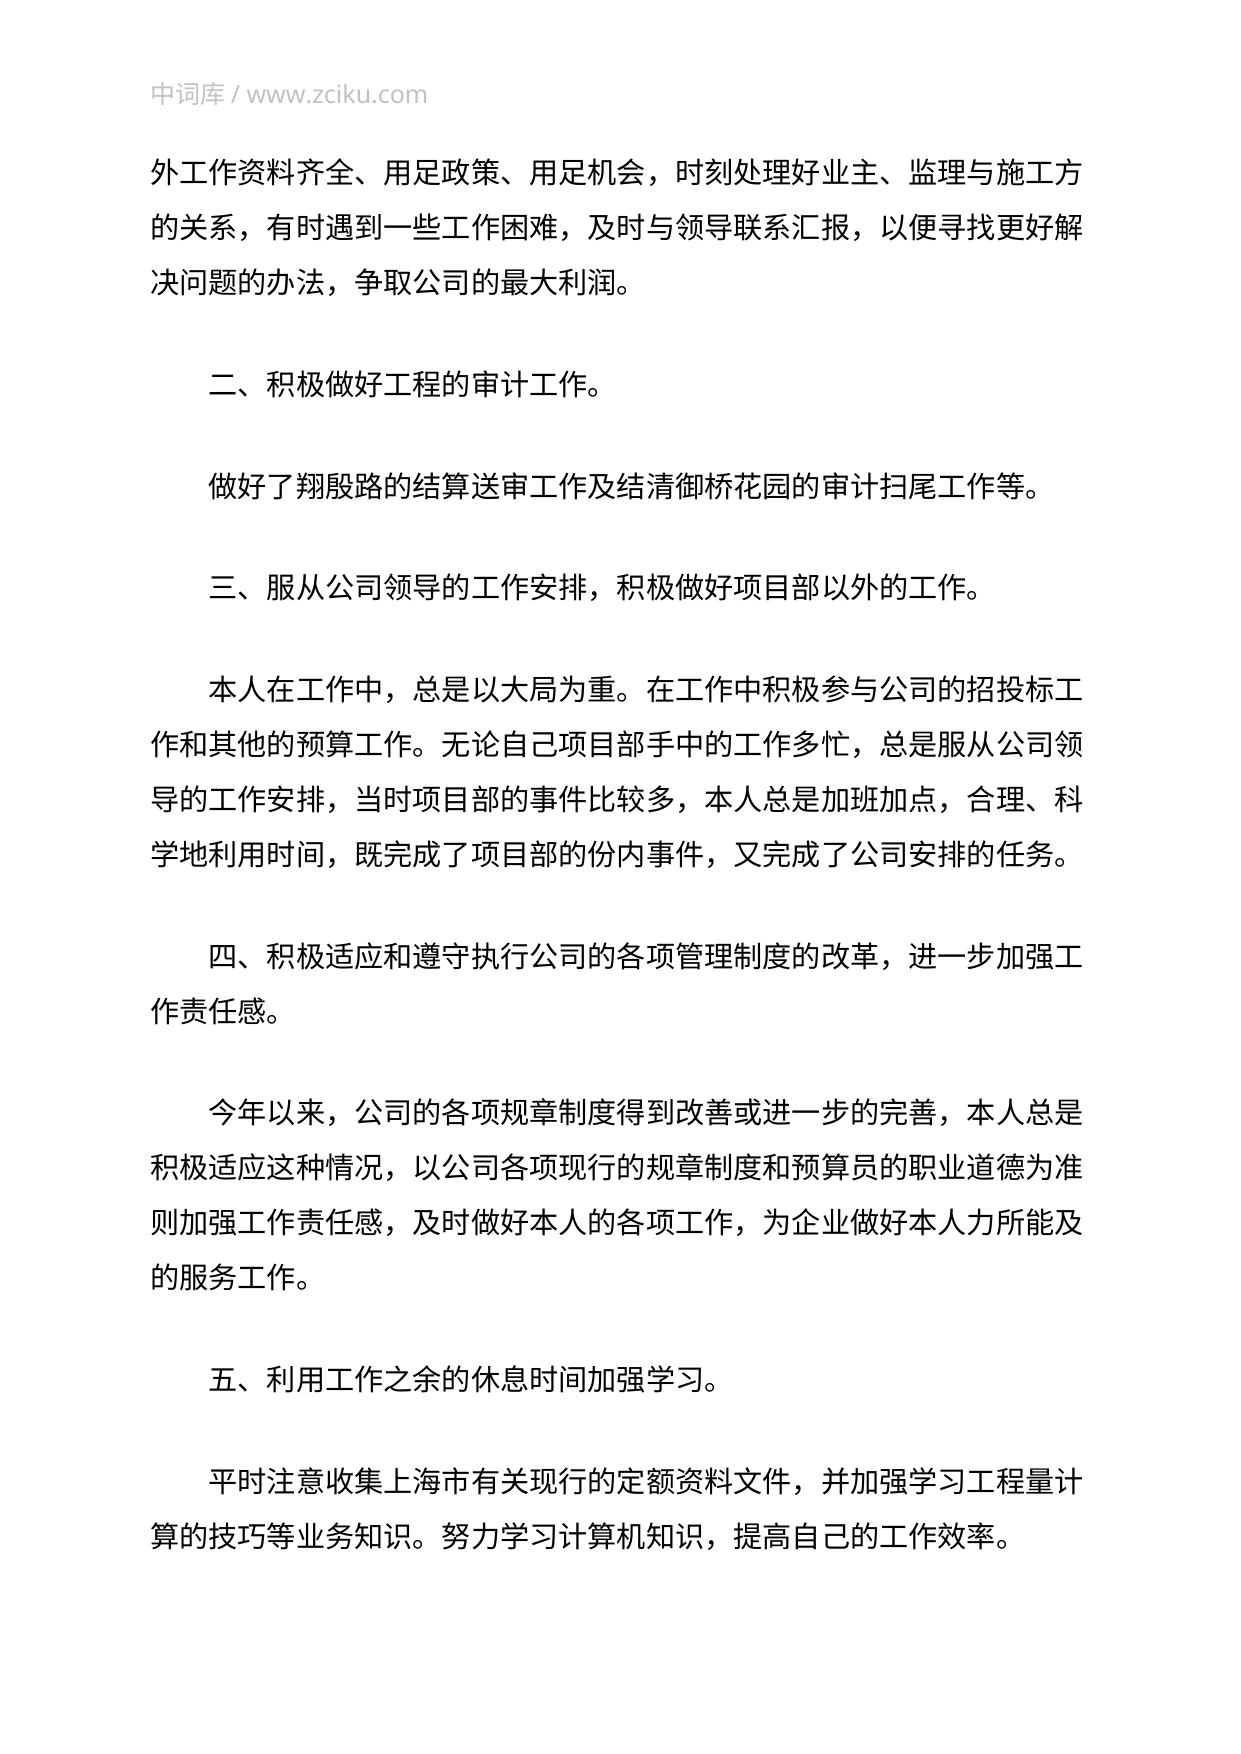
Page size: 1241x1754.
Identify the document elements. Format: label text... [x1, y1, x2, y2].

text 五、利用工作之余的休息时间加强学习。 [150, 1356, 1090, 1399]
text 三、服从公司领导的工作安排，积极做好项目部以外的工作。 [150, 565, 1090, 607]
text 今年以来，公司的各项规章制度得到改善或进一步的完善，本人总是积极适应这种情况，以公司各项现行的规章制度和预算员的职业道德为准则加强工作责任感，及时做好本人的各项工作，为企业做好本人力所能及的服务工作。 [150, 1090, 1090, 1297]
text 做好了翔殷路的结算送审工作及结清御桥花园的审计扫尾工作等。 [150, 463, 1090, 506]
text 四、积极适应和遵守执行公司的各项管理制度的改革，进一步加强工作责任感。 [150, 933, 1090, 1031]
text 二、积极做好工程的审计工作。 [150, 362, 1090, 404]
text 本人在工作中，总是以大局为重。在工作中积极参与公司的招投标工作和其他的预算工作。无论自己项目部手中的工作多忙，总是服从公司领导的工作安排，当时项目部的事件比较多，本人总是加班加点，合理、科学地利用时间，既完成了项目部的份内事件，又完成了公司安排的任务。 [150, 667, 1090, 874]
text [150, 150, 1090, 302]
text 平时注意收集上海市有关现行的定额资料文件，并加强学习工程量计算的技巧等业务知识。努力学习计算机知识，提高自己的工作效率。 [150, 1458, 1090, 1555]
